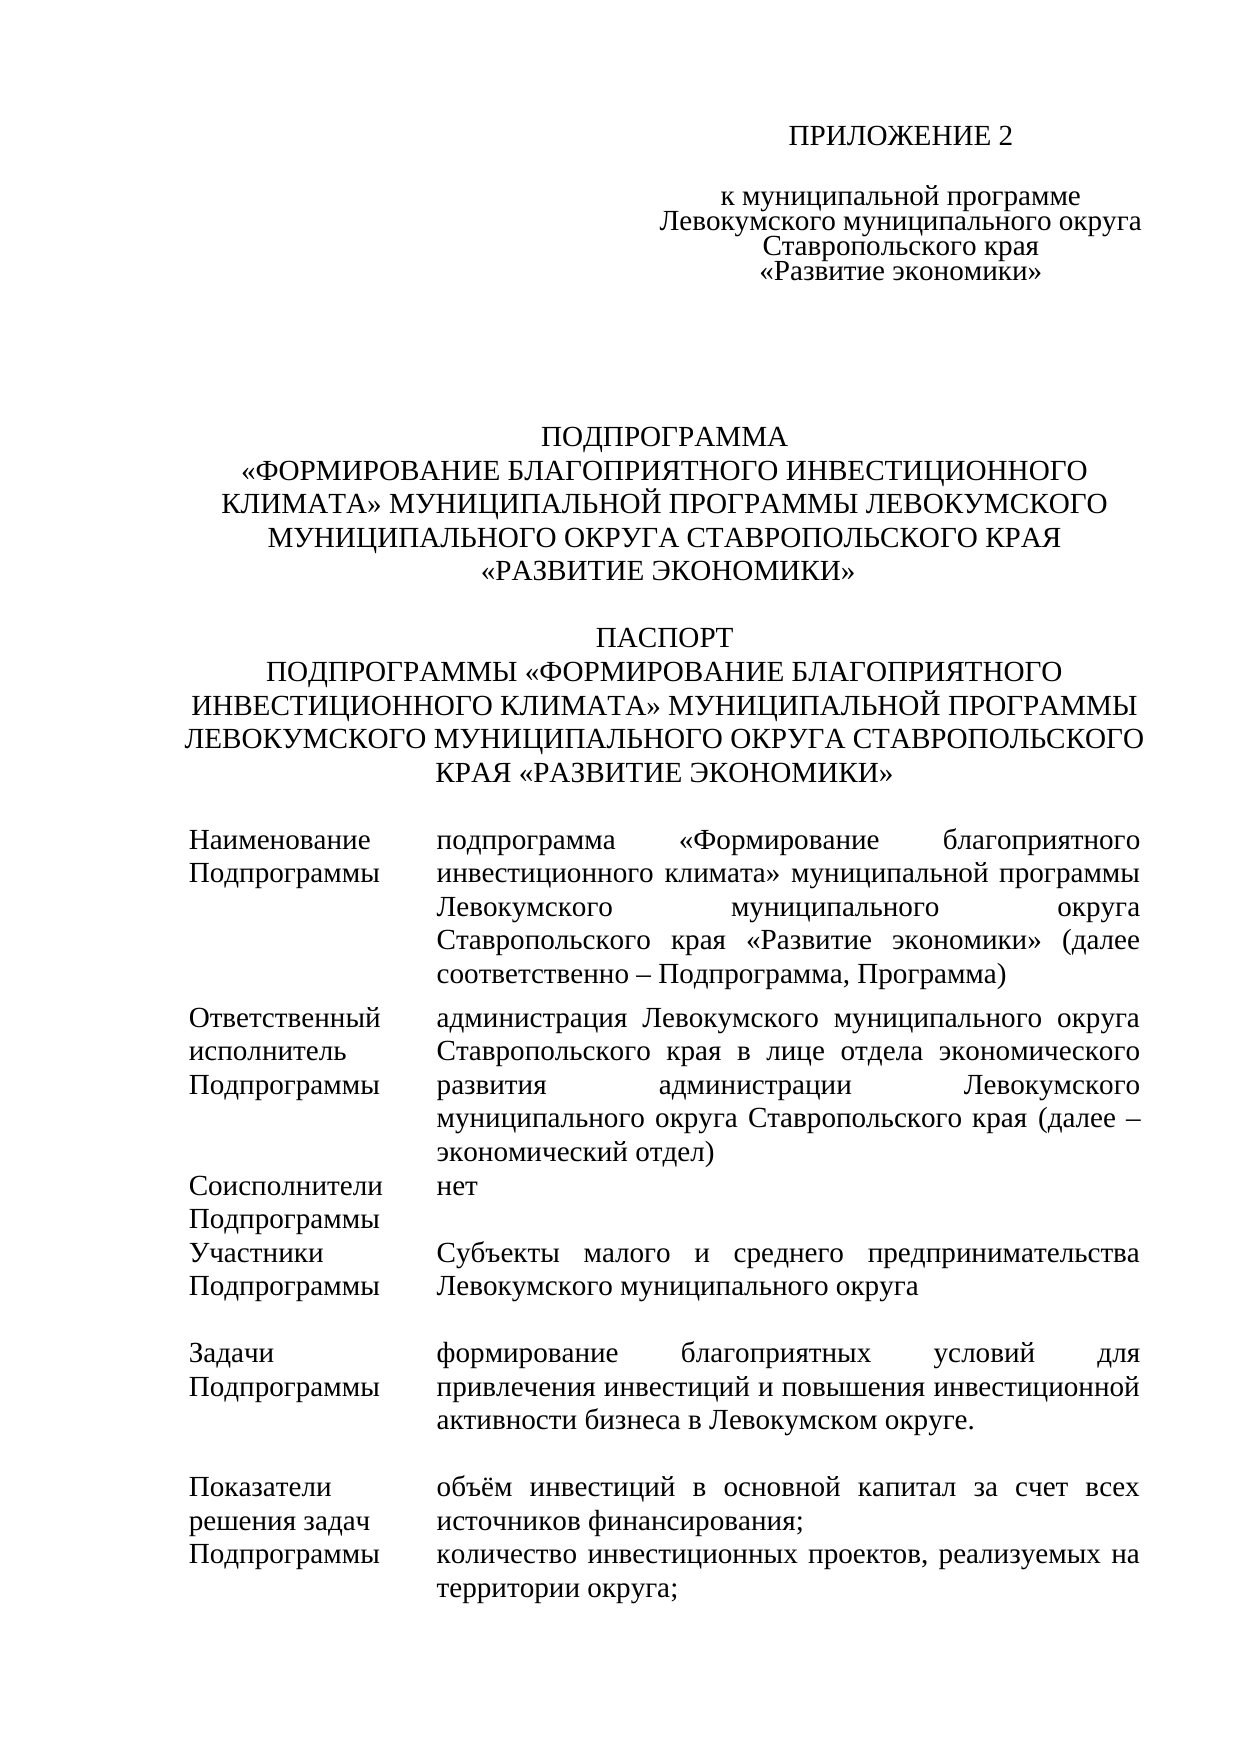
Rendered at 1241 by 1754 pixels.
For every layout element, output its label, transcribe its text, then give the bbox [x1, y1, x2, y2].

table_cell Соисполнители Подпрограммы [177, 1168, 425, 1235]
table_cell Участники Подпрограммы [177, 1235, 425, 1335]
table_cell формирование благоприятных условий для привлечения инвестиций и повышения инвестиционной активности бизнеса в Левокумском округе. [425, 1335, 1152, 1469]
text «Развитие экономики» [650, 260, 1152, 285]
text ПАСПОРТ [177, 621, 1152, 654]
table_cell Субъекты малого и среднего предпринимательства Левокумского муниципального округа [425, 1235, 1152, 1335]
table_cell Задачи Подпрограммы [177, 1335, 425, 1469]
text «ФОРМИРОВАНИЕ БЛАГОПРИЯТНОГО ИНВЕСТИЦИОННОГО КЛИМАТА» МУНИЦИПАЛЬНОЙ ПРОГРАММЫ ЛЕВОКУМСКОГО МУНИЦИПАЛЬНОГО ОКРУГА СТАВРОПОЛЬСКОГО КРАЯ [177, 453, 1152, 553]
table_cell Ответственный исполнитель Подпрограммы [177, 1000, 425, 1168]
text Ставропольского края [650, 235, 1152, 260]
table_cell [425, 1470, 1152, 1604]
text ПОДПРОГРАММЫ «ФОРМИРОВАНИЕ БЛАГОПРИЯТНОГО ИНВЕСТИЦИОННОГО КЛИМАТА» МУНИЦИПАЛЬНОЙ ПРОГРАММЫ ЛЕВОКУМСКОГО МУНИЦИПАЛЬНОГО ОКРУГА СТАВРОПОЛЬСКОГО КРАЯ «РАЗВИТИЕ ЭКОНОМИКИ» [177, 654, 1152, 788]
text к муниципальной программе [650, 185, 1152, 210]
text Левокумского муниципального округа [650, 210, 1152, 235]
text ПРИЛОЖЕНИЕ 2 [650, 118, 1152, 152]
table_cell нет [425, 1168, 1152, 1235]
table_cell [177, 1470, 425, 1604]
text «РАЗВИТИЕ ЭКОНОМИКИ» [177, 553, 1152, 587]
table_cell администрация Левокумского муниципального округа Ставропольского края в лице отдела экономического развития администрации Левокумского муниципального округа Ставропольского края (далее –экономический отдел) [425, 1000, 1152, 1168]
table_header подпрограмма «Формирование благоприятного инвестиционного климата» муниципальной программы Левокумского муниципального округа Ставропольского края «Развитие экономики» (далее соответственно – Подпрограмма, Программа) [425, 822, 1152, 1000]
table_header Наименование Подпрограммы [177, 822, 425, 1000]
text ПОДПРОГРАММА [177, 419, 1152, 453]
